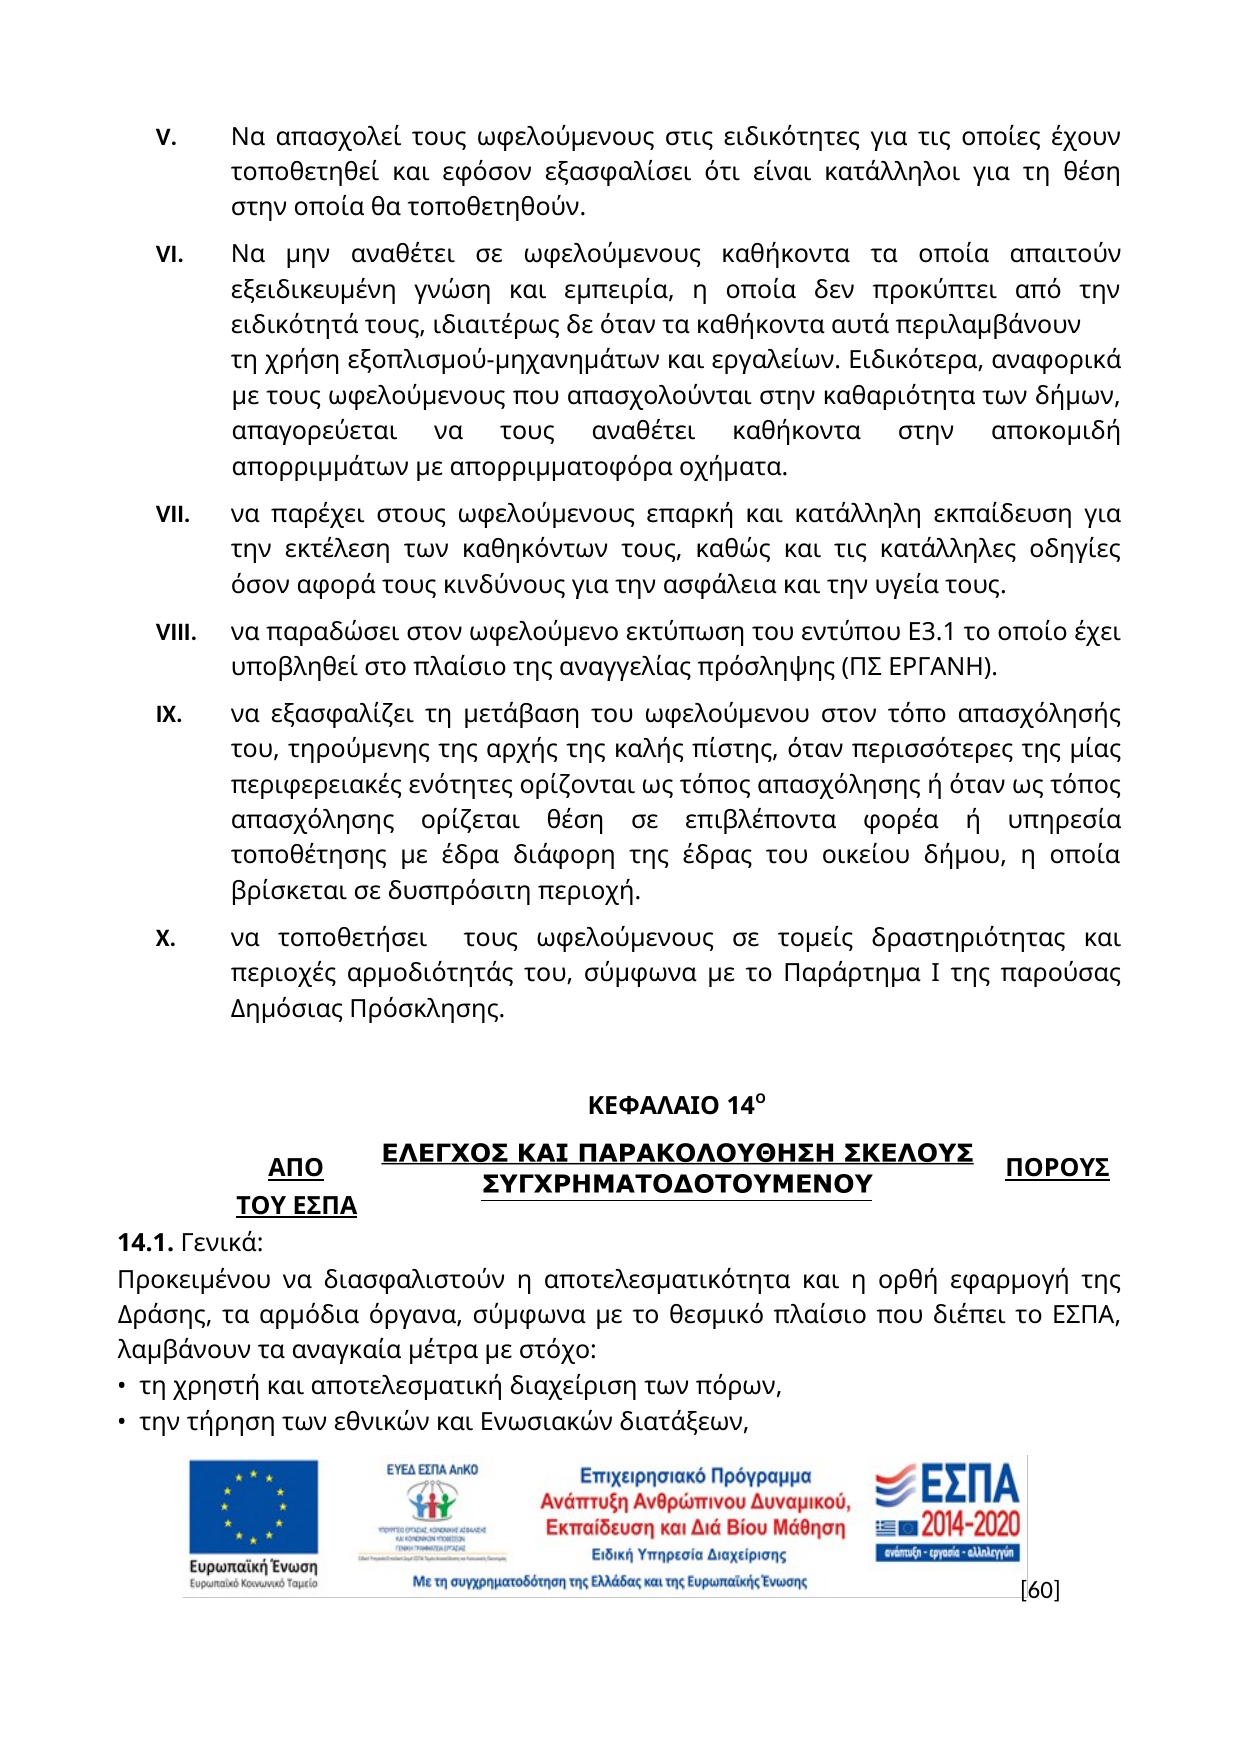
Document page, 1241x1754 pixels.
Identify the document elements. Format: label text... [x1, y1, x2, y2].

text τη χρήση εξοπλισμού-μηχανημάτων και εργαλείων. Ειδικότερα, αναφορικά με τους ωφελούμενους που απασχολούνται στην καθαριότητα των δήμων, απαγορεύεται να τους αναθέτει καθήκοντα στην αποκομιδή απορριμμάτων με απορριμματοφόρα οχήματα. [231, 342, 1122, 482]
text ΚΕΦΑΛΑΙΟ 14Ο [230, 1087, 1123, 1121]
list τη χρηστή και αποτελεσματική διαχείριση των πόρων, [117, 1367, 1122, 1402]
picture [380, 1142, 974, 1193]
list Να απασχολεί τους ωφελούμενους στις ειδικότητες για τις οποίες έχουν τοποθετηθεί και εφόσον εξασφαλίσει ότι είναι κατάλληλοι για τη θέση στην οποία θα τοποθετηθούν. [156, 118, 1122, 223]
picture [182, 1455, 1029, 1599]
list την τήρηση των εθνικών και Ενωσιακών διατάξεων, [117, 1404, 1122, 1438]
text 14.1. Γενικά: [117, 1225, 1122, 1259]
list Να μην αναθέτει σε ωφελούμενους καθήκοντα τα οποία απαιτούν εξειδικευμένη γνώση και εμπειρία, η οποία δεν προκύπτει από την ειδικότητά τους, ιδιαιτέρως δε όταν τα καθήκοντα αυτά περιλαμβάνουν [156, 236, 1122, 341]
list να παρέχει στους ωφελούμενους επαρκή και κατάλληλη εκπαίδευση για την εκτέλεση των καθηκόντων τους, καθώς και τις κατάλληλες οδηγίες όσον αφορά τους κινδύνους για την ασφάλεια και την υγεία τους. [156, 495, 1122, 600]
list να τοποθετήσει τους ωφελούμενους σε τομείς δραστηριότητας και περιοχές αρμοδιότητάς του, σύμφωνα με το Παράρτημα I της παρούσας Δημόσιας Πρόσκλησης. [156, 919, 1122, 1024]
list να παραδώσει στον ωφελούμενο εκτύπωση του εντύπου Ε3.1 το οποίο έχει υποβληθεί στο πλαίσιο της αναγγελίας πρόσληψης (ΠΣ ΕΡΓΑΝΗ). [156, 613, 1122, 683]
list να εξασφαλίζει τη μετάβαση του ωφελούμενου στον τόπο απασχόλησής του, τηρούμενης της αρχής της καλής πίστης, όταν περισσότερες της μίας περιφερειακές ενότητες ορίζονται ως τόπος απασχόλησης ή όταν ως τόπος απασχόλησης ορίζεται θέση σε επιβλέποντα φορέα ή υπηρεσία τοποθέτησης με έδρα διάφορη της έδρας του οικείου δήμου, η οποία βρίσκεται σε δυσπρόσιτη περιοχή. [156, 695, 1122, 907]
text Προκειμένου να διασφαλιστούν η αποτελεσματικότητα και η ορθή εφαρμογή της Δράσης, τα αρμόδια όργανα, σύμφωνα με το θεσμικό πλαίσιο που διέπει το ΕΣΠΑ, λαμβάνουν τα αναγκαία μέτρα με στόχο: [117, 1261, 1122, 1366]
